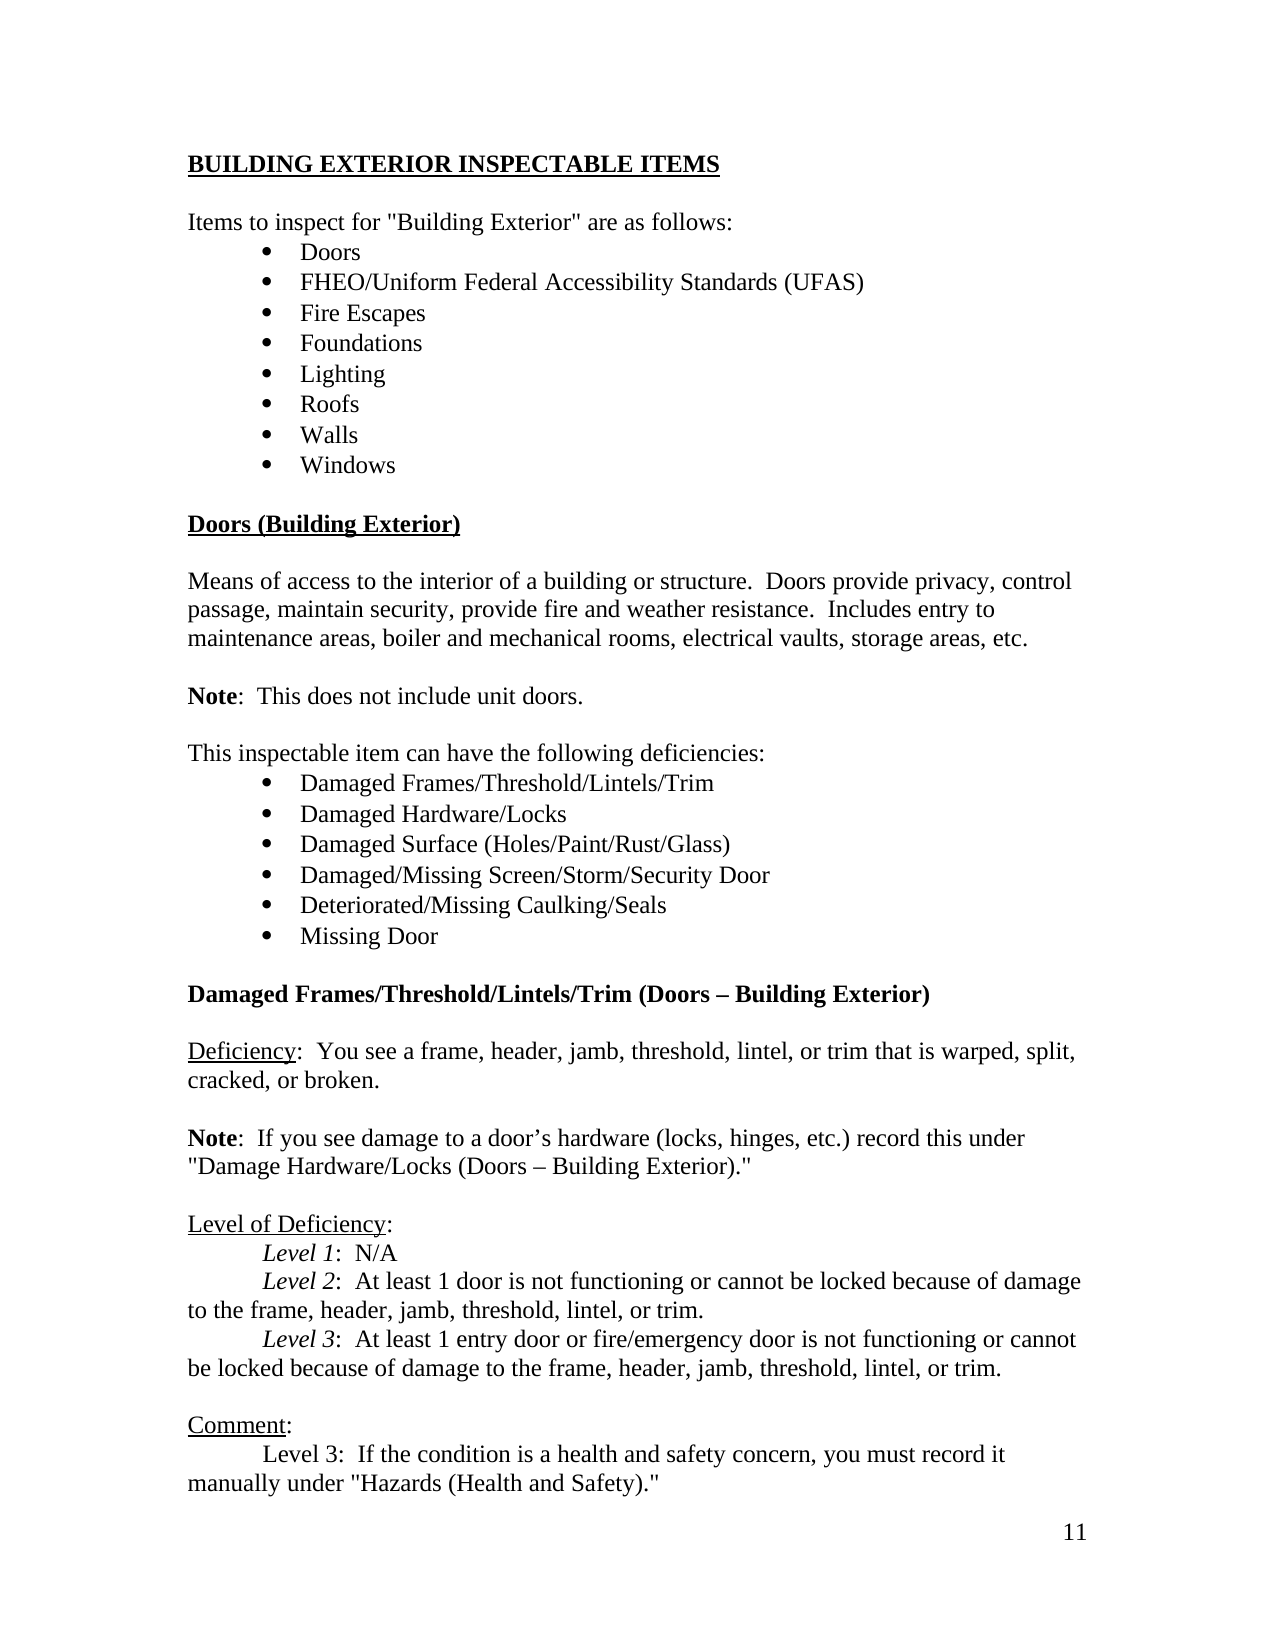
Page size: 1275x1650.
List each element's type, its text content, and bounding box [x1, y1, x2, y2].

text Level 2: At least 1 door is not functioning or cannot be locked because of damage to the frame, header, jamb, threshold, lintel, or trim. [187, 1266, 1084, 1324]
subtitle Damaged Frames/Threshold/Lintels/Trim (Doors – Building Exterior) [187, 979, 1100, 1008]
list Damaged/Missing Screen/Storm/Security Door [262, 859, 1100, 889]
subtitle BUILDING EXTERIOR INSPECTABLE ITEMS [187, 149, 1100, 178]
text Deficiency: You see a frame, header, jamb, threshold, lintel, or trim that is warped, split, cracked, or broken. [187, 1036, 1079, 1094]
list Foundations [262, 327, 1100, 358]
list Walls [262, 419, 1100, 449]
text Means of access to the interior of a building or structure. Doors provide privacy, control passage, maintain security, provide fire and weather resistance. Includes entry to maintenance areas, boiler and mechanical rooms, electrical vaults, storage areas, etc. [187, 566, 1079, 652]
text Note: If you see damage to a door’s hardware (locks, hinges, etc.) record this under "Damage Hardware/Locks (Doors – Building Exterior)." [187, 1123, 1079, 1180]
text Note: This does not include unit doors. [187, 681, 1100, 709]
list Windows [262, 449, 1100, 480]
text Comment: [187, 1410, 1100, 1439]
list Lighting [262, 358, 1100, 388]
list Roofs [262, 388, 1100, 419]
text Level 3: If the condition is a health and safety concern, you must record it manually under "Hazards (Health and Safety)." [187, 1439, 1088, 1496]
text Level 3: At least 1 entry door or fire/emergency door is not functioning or cannot be locked because of damage to the frame, header, jamb, threshold, lintel, or trim. [187, 1324, 1079, 1381]
list Damaged Hardware/Locks [262, 798, 1100, 828]
list FHEO/Uniform Federal Accessibility Standards (UFAS) [262, 266, 1100, 297]
text Level of Deficiency: [187, 1209, 1100, 1238]
subtitle Doors (Building Exterior) [187, 509, 1100, 537]
text Items to inspect for "Building Exterior" are as follows: [187, 207, 1100, 235]
list Damaged Frames/Threshold/Lintels/Trim [262, 767, 1100, 798]
text This inspectable item can have the following deficiencies: [187, 738, 1100, 767]
text Level 1: N/A [262, 1238, 1100, 1266]
list Deteriorated/Missing Caulking/Seals [262, 889, 1100, 920]
list Fire Escapes [262, 297, 1100, 327]
list Doors [262, 236, 1100, 266]
list Missing Door [262, 920, 1100, 950]
list Damaged Surface (Holes/Paint/Rust/Glass) [262, 828, 1100, 859]
